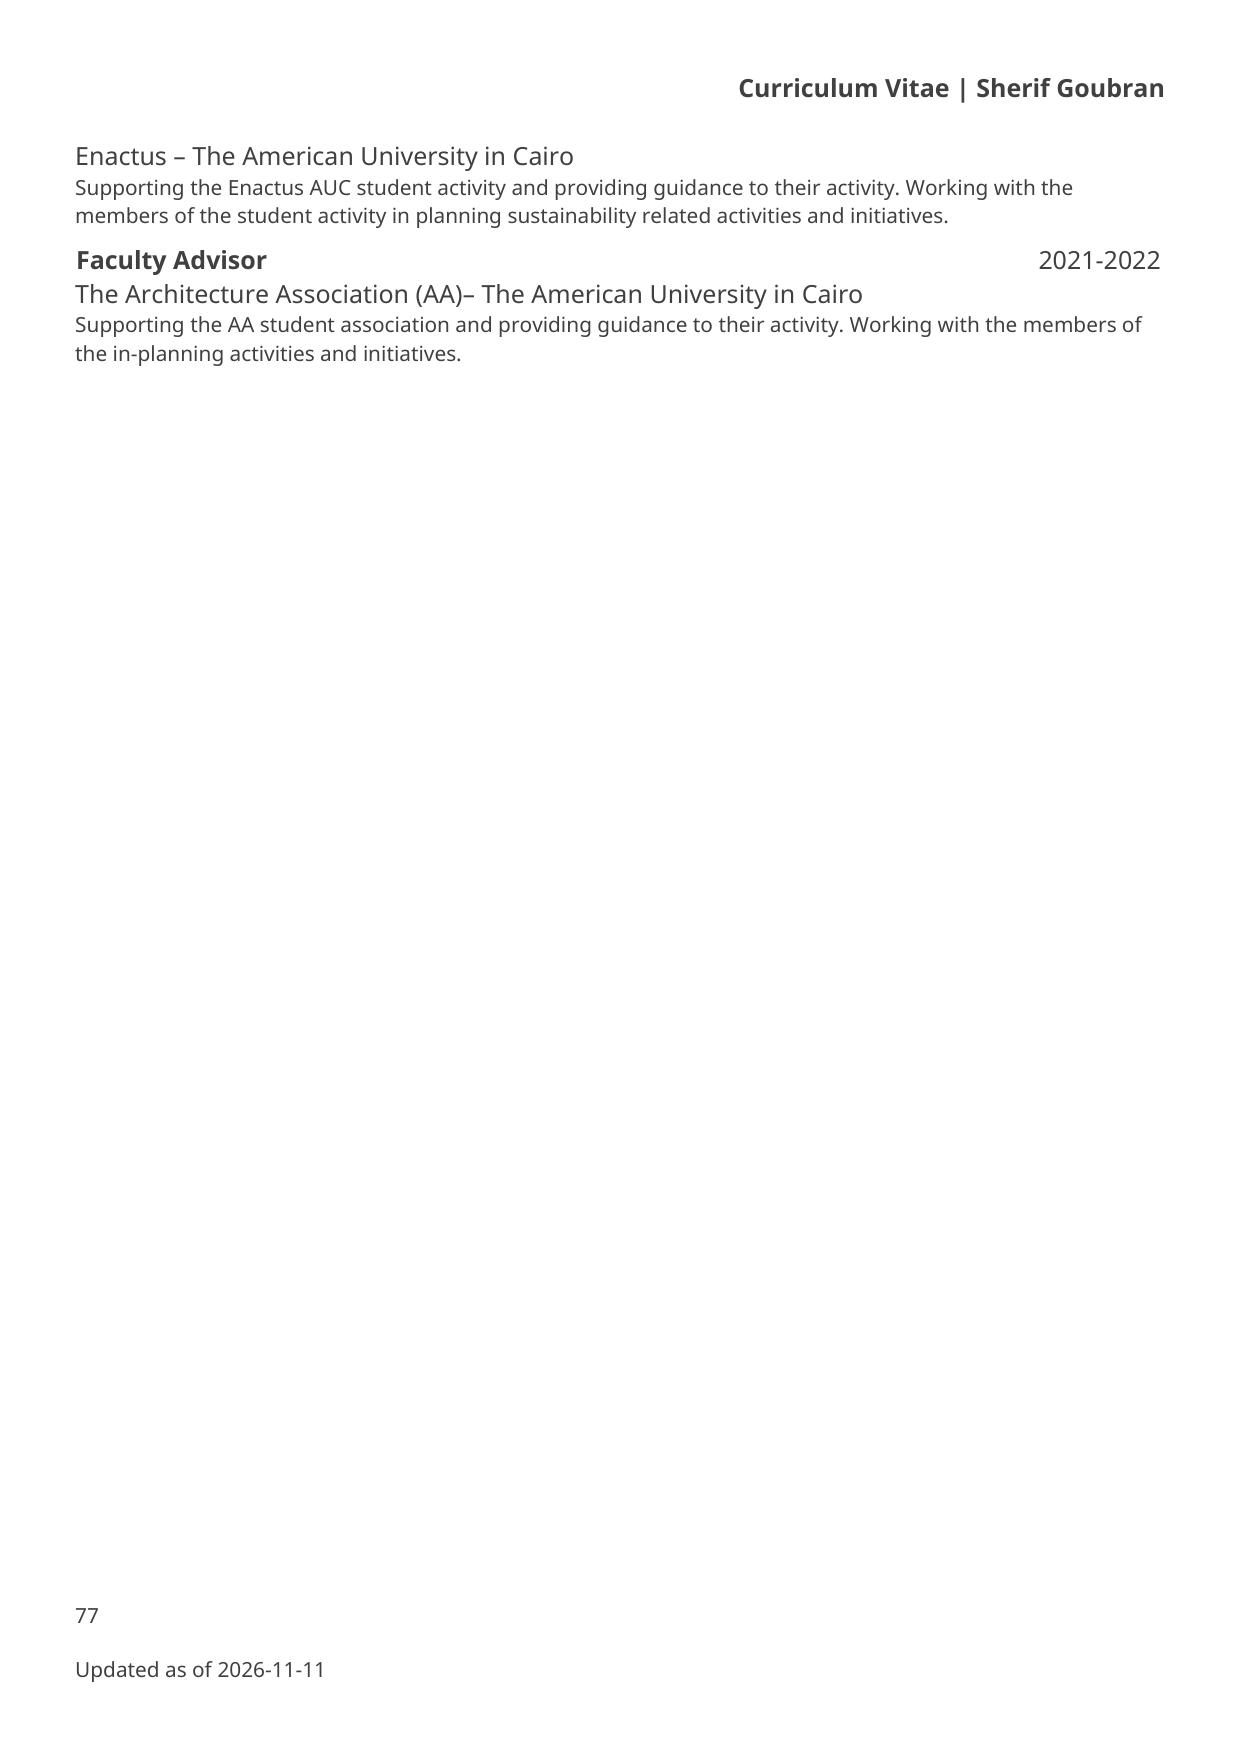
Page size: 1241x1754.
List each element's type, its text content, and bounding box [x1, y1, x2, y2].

text The Architecture Association (AA)– The American University in Cairo [75, 276, 1165, 311]
subtitle Supporting the Enactus AUC student activity and providing guidance to their activity. Working with the members of the student activity in planning sustainability related activities and initiatives. [75, 173, 1165, 230]
table_header 2021-2022 [750, 243, 1172, 276]
text Enactus – The American University in Cairo [75, 139, 1165, 173]
table_header Faculty Advisor [75, 243, 750, 276]
subtitle Supporting the AA student association and providing guidance to their activity. Working with the members of the in-planning activities and initiatives. [75, 311, 1165, 367]
